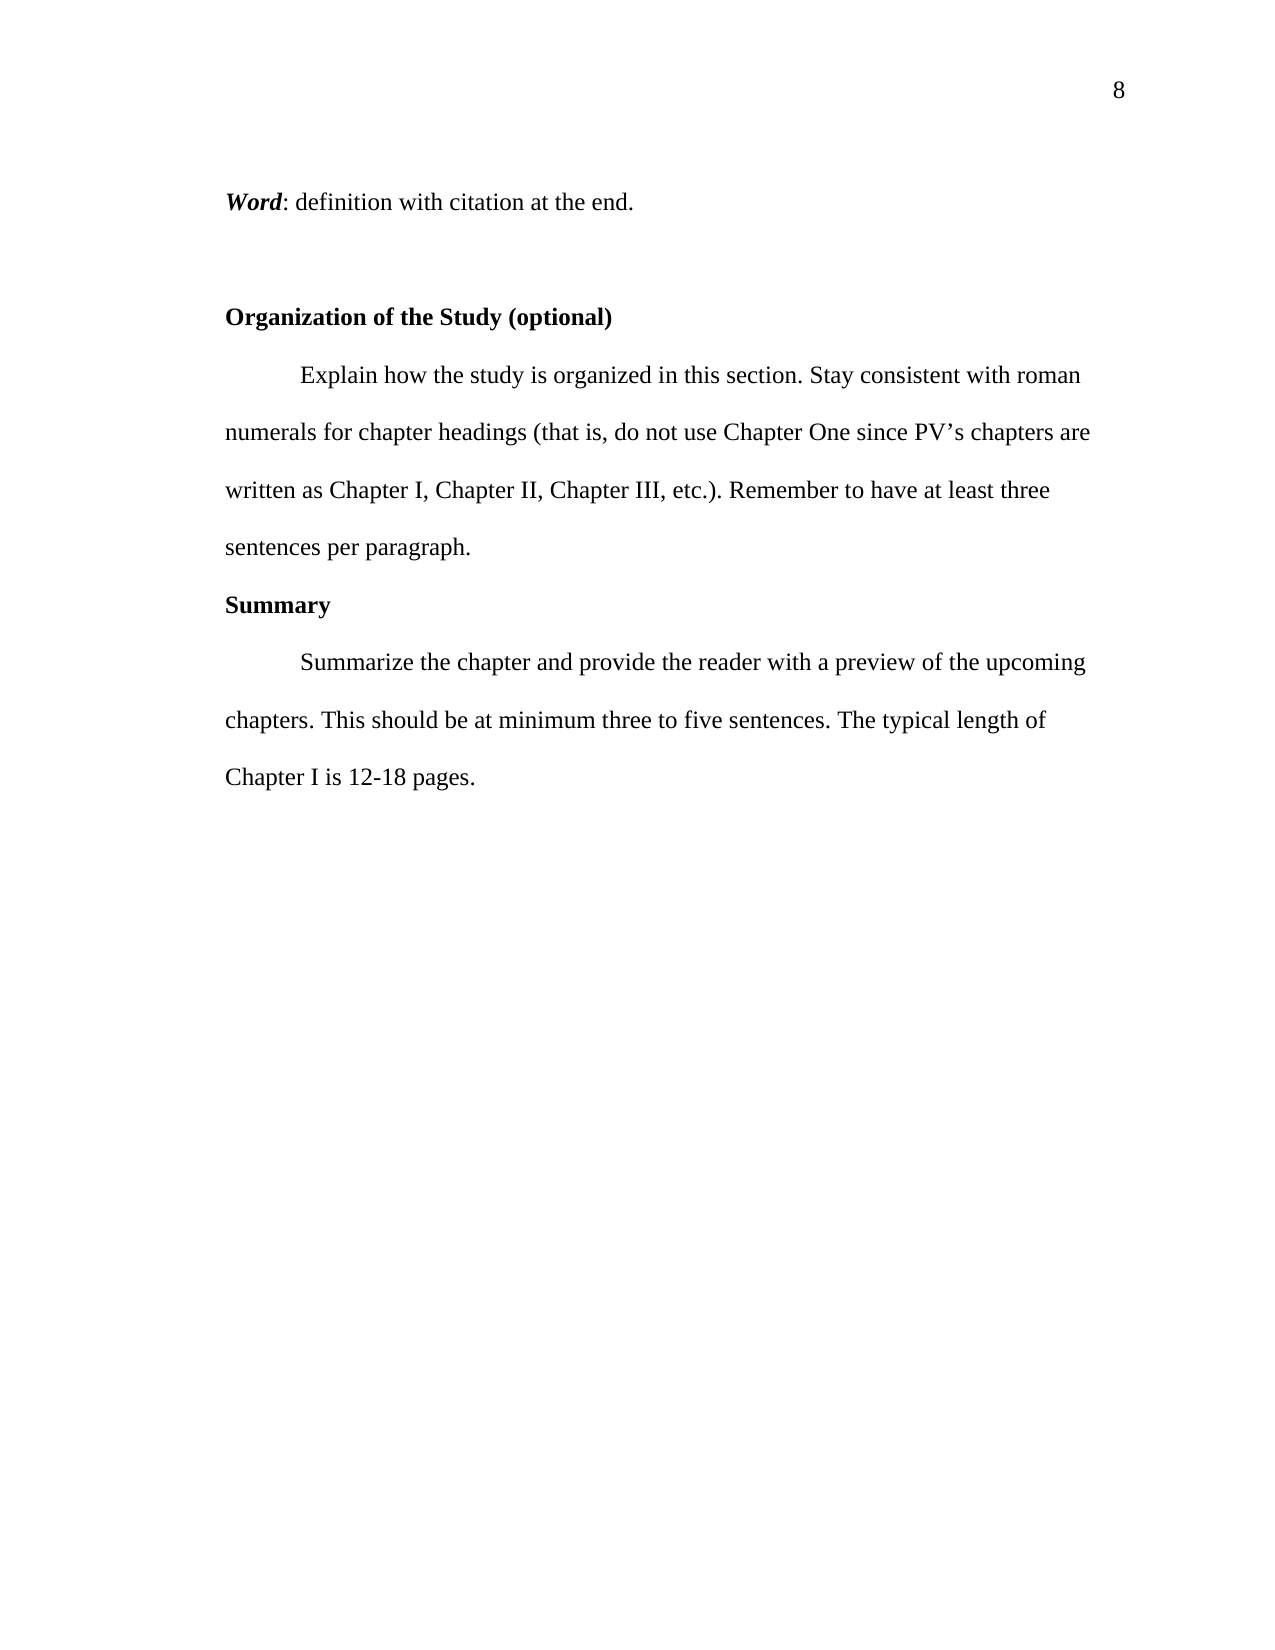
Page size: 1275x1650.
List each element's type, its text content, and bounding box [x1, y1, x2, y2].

text Explain how the study is organized in this section. Stay consistent with roman numerals for chapter headings (that is, do not use Chapter One since PV’s chapters are written as Chapter I, Chapter II, Chapter III, etc.). Remember to have at least three sentences per paragraph. [225, 360, 1125, 561]
subtitle Summary [225, 590, 1125, 619]
subtitle Organization of the Study (optional) [225, 302, 1125, 331]
text Summarize the chapter and provide the reader with a preview of the upcoming chapters. This should be at minimum three to five sentences. The typical length of Chapter I is 12-18 pages. [225, 647, 1125, 791]
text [225, 187, 1125, 216]
